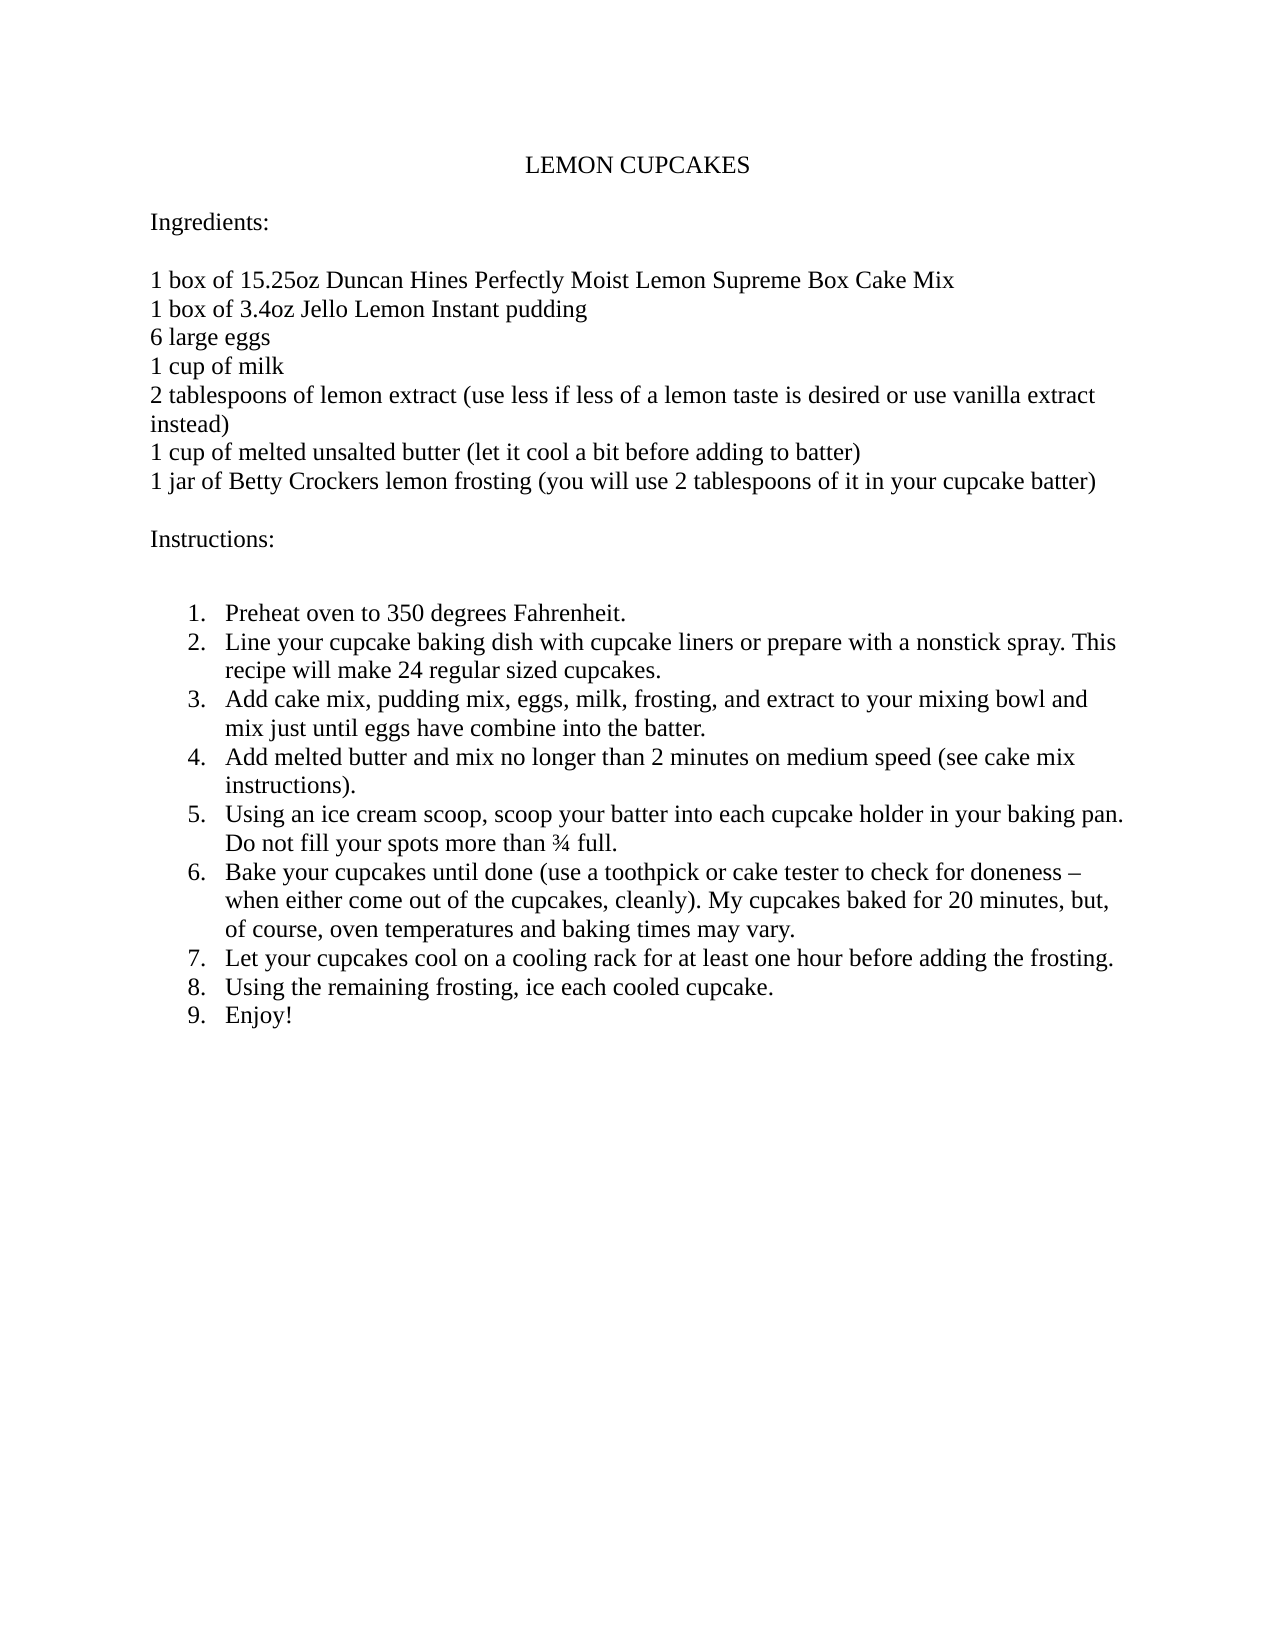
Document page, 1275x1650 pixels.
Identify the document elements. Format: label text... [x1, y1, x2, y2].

list Using an ice cream scoop, scoop your batter into each cupcake holder in your baking pan. Do not fill your spots more than ¾ full. [187, 799, 1125, 857]
text 1 box of 3.4oz Jello Lemon Instant pudding [150, 294, 1125, 322]
list Preheat oven to 350 degrees Fahrenheit. [187, 598, 1125, 627]
text 6 large eggs [150, 322, 1125, 351]
text Instructions: [150, 524, 1125, 552]
text 1 jar of Betty Crockers lemon frosting (you will use 2 tablespoons of it in your cupcake batter) [150, 466, 1125, 495]
list Line your cupcake baking dish with cupcake liners or prepare with a nonstick spray. This recipe will make 24 regular sized cupcakes. [187, 627, 1125, 684]
list Add cake mix, pudding mix, eggs, milk, frosting, and extract to your mixing bowl and mix just until eggs have combine into the batter. [187, 684, 1125, 742]
text Ingredients: [150, 207, 1125, 236]
list Using the remaining frosting, ice each cooled cupcake. [187, 972, 1125, 1000]
text 1 box of 15.25oz Duncan Hines Perfectly Moist Lemon Supreme Box Cake Mix [150, 265, 1125, 294]
text 1 cup of melted unsalted butter (let it cool a bit before adding to batter) [150, 437, 1125, 466]
text 2 tablespoons of lemon extract (use less if less of a lemon taste is desired or use vanilla extract instead) [150, 380, 1125, 437]
text 1 cup of milk [150, 351, 1125, 380]
list Add melted butter and mix no longer than 2 minutes on medium speed (see cake mix instructions). [187, 742, 1125, 799]
text LEMON CUPCAKES [150, 150, 1125, 179]
list Bake your cupcakes until done (use a toothpick or cake tester to check for doneness – when either come out of the cupcakes, cleanly). My cupcakes baked for 20 minutes, but, of course, oven temperatures and baking times may vary. [187, 857, 1125, 943]
list Enjoy! [187, 1000, 1125, 1029]
list Let your cupcakes cool on a cooling rack for at least one hour before adding the frosting. [187, 943, 1125, 972]
